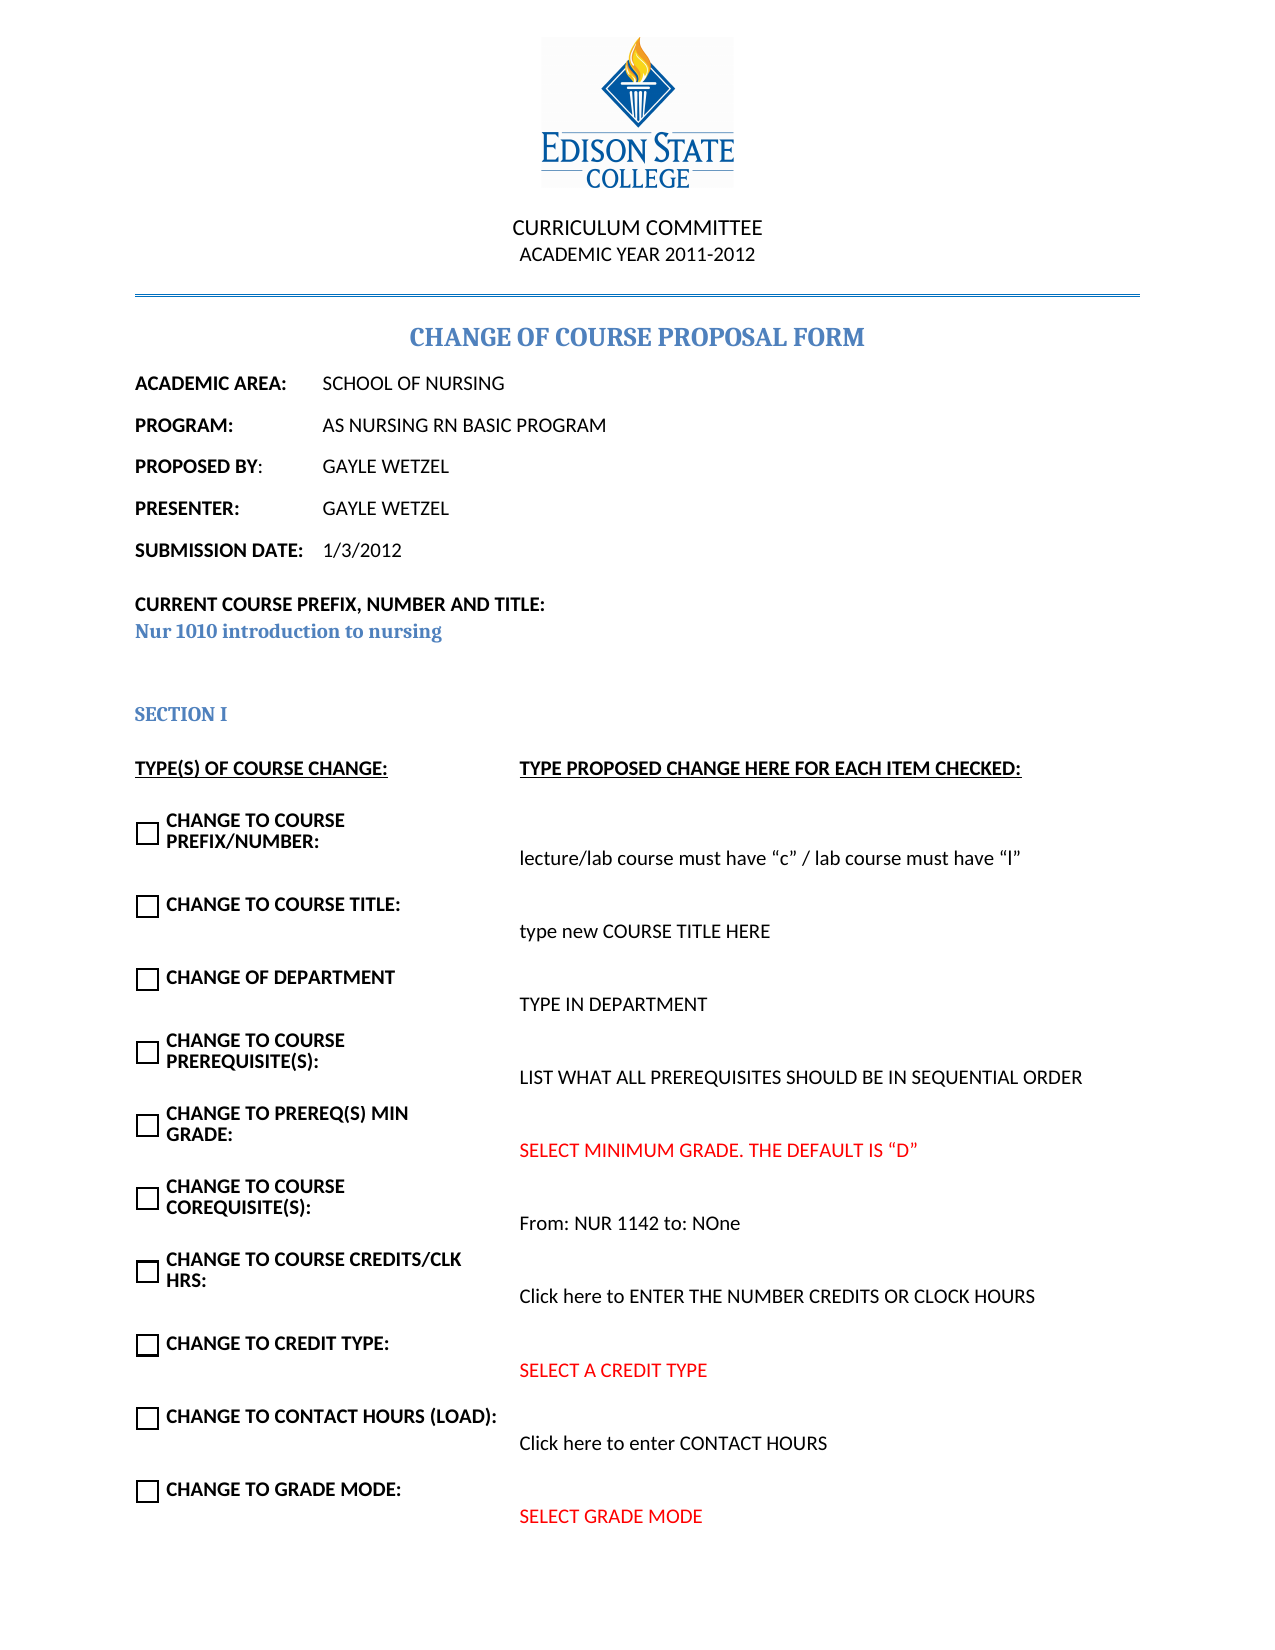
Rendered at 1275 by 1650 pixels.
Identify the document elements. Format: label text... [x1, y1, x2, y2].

text SUBMISSION DATE: [135, 537, 1140, 562]
picture [541, 37, 734, 188]
text CURRENT COURSE PREFIX, NUMBER AND TITLE: [135, 591, 1140, 616]
text PRESENTER: [135, 495, 1140, 521]
text TYPE(S) OF COURSE CHANGE: TYPE PROPOSED CHANGE HERE FOR EACH ITEM CHECKED: [135, 755, 1149, 810]
text ACADEMIC AREA: [135, 370, 1140, 396]
subtitle SECTION I [135, 675, 1140, 727]
text PROPOSEd by: [135, 453, 1140, 479]
text PROGRAM: [135, 412, 1140, 437]
subtitle change of COURSE PROPOSAL FORM [135, 322, 1140, 353]
